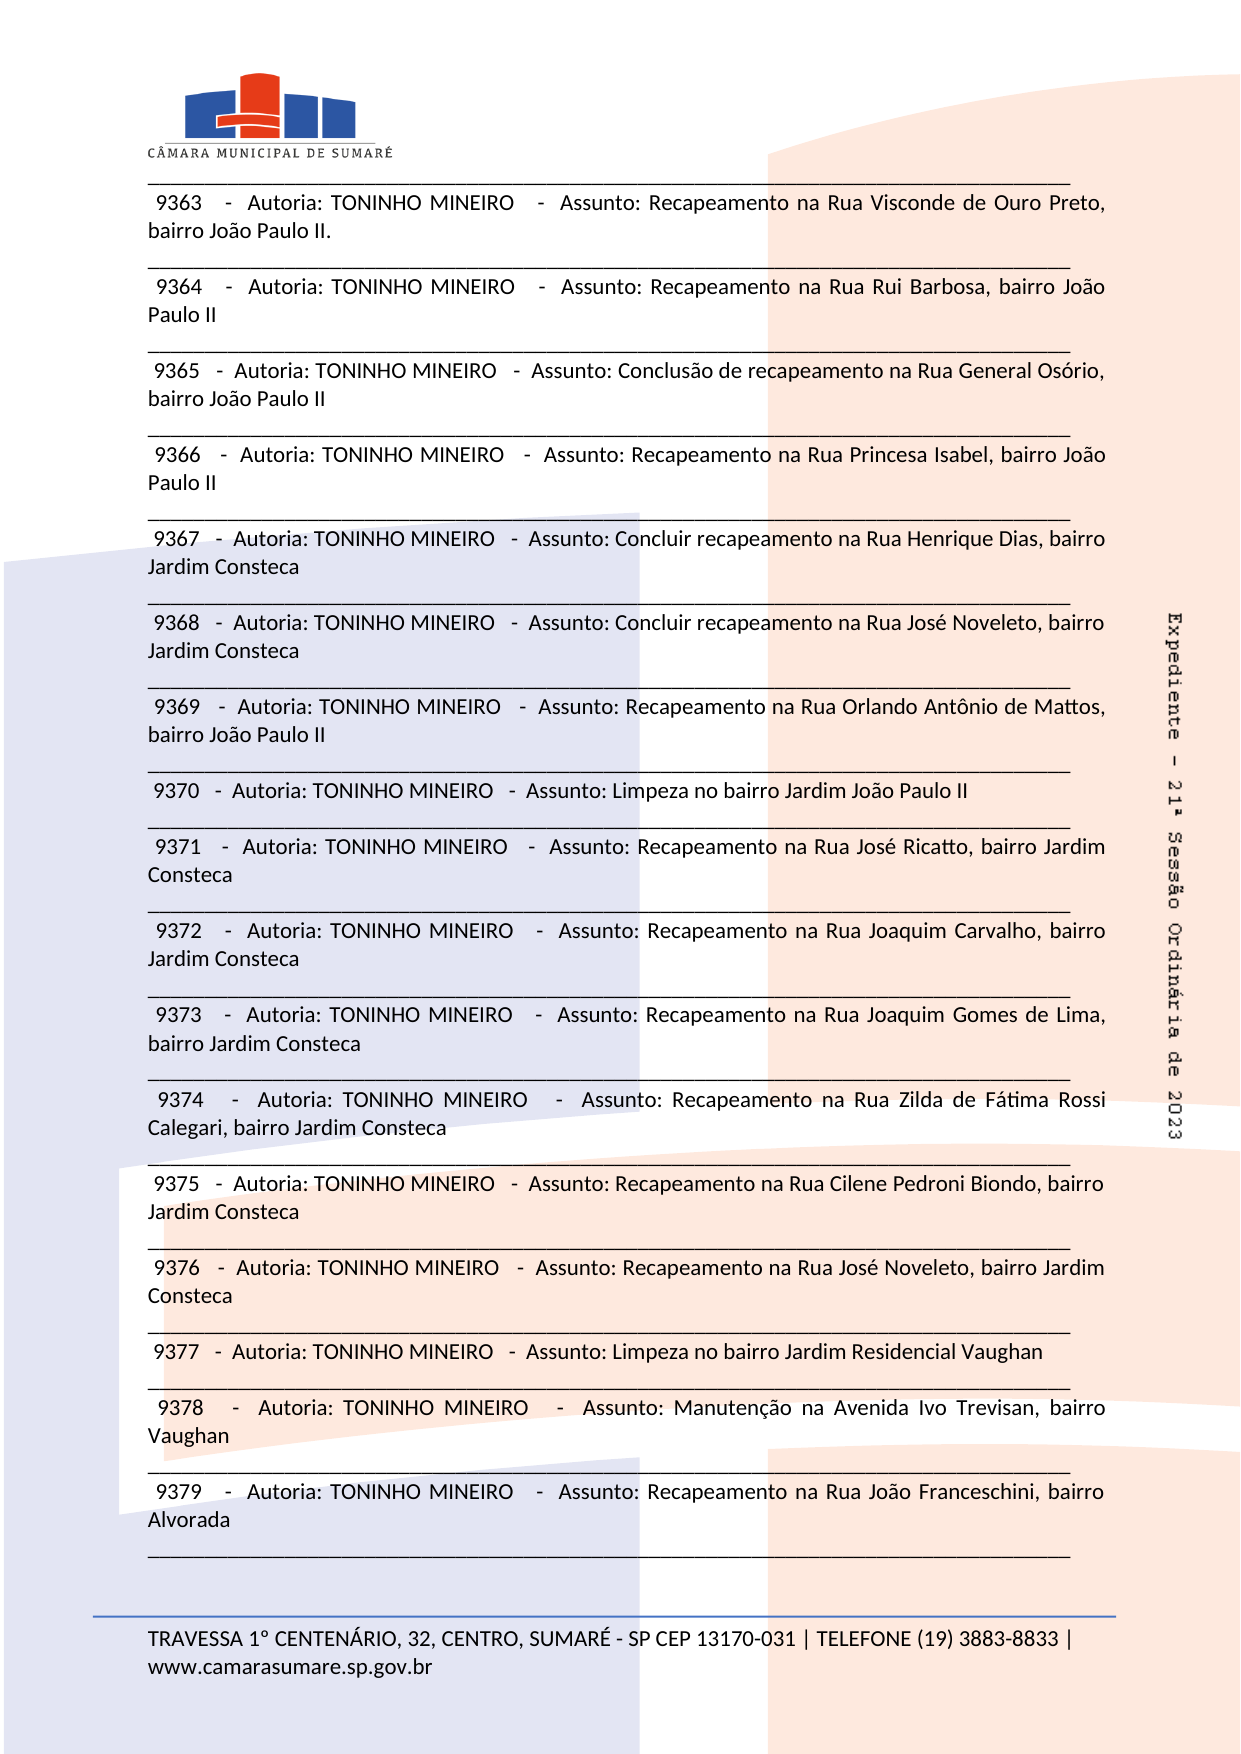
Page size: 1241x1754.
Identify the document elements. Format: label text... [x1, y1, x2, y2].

text 9369 - Autoria: TONINHO MINEIRO - Assunto: Recapeamento na Rua Orlando Antônio de Mattos, bairro João Paulo II [148, 692, 1107, 748]
text _________________________________________________________________________________ [148, 1365, 1107, 1393]
text 9373 - Autoria: TONINHO MINEIRO - Assunto: Recapeamento na Rua Joaquim Gomes de Lima, bairro Jardim Consteca [148, 1001, 1107, 1057]
text _________________________________________________________________________________ [148, 1141, 1107, 1169]
text _________________________________________________________________________________ [148, 888, 1107, 917]
text 9374 - Autoria: TONINHO MINEIRO - Assunto: Recapeamento na Rua Zilda de Fátima Rossi Calegari, bairro Jardim Consteca [148, 1085, 1107, 1141]
text _________________________________________________________________________________ [148, 804, 1107, 832]
text _________________________________________________________________________________ [148, 328, 1107, 356]
picture [1142, 609, 1205, 1145]
text _________________________________________________________________________________ [148, 1309, 1107, 1337]
text _________________________________________________________________________________ [148, 496, 1107, 524]
text 9378 - Autoria: TONINHO MINEIRO - Assunto: Manutenção na Avenida Ivo Trevisan, bairro Vaughan [148, 1393, 1107, 1449]
text 9372 - Autoria: TONINHO MINEIRO - Assunto: Recapeamento na Rua Joaquim Carvalho, bairro Jardim Consteca [148, 917, 1107, 973]
text 9364 - Autoria: TONINHO MINEIRO - Assunto: Recapeamento na Rua Rui Barbosa, bairro João Paulo II [148, 272, 1107, 328]
text _________________________________________________________________________________ [148, 748, 1107, 776]
text _________________________________________________________________________________ [148, 412, 1107, 440]
text 9371 - Autoria: TONINHO MINEIRO - Assunto: Recapeamento na Rua José Ricatto, bairro Jardim Consteca [148, 832, 1107, 888]
picture [147, 73, 394, 160]
text _________________________________________________________________________________ [148, 1449, 1107, 1477]
text 9365 - Autoria: TONINHO MINEIRO - Assunto: Conclusão de recapeamento na Rua General Osório, bairro João Paulo II [148, 356, 1107, 412]
text _________________________________________________________________________________ [148, 244, 1107, 272]
text 9363 - Autoria: TONINHO MINEIRO - Assunto: Recapeamento na Rua Visconde de Ouro Preto, bairro João Paulo II. [148, 188, 1107, 244]
text _________________________________________________________________________________ [148, 973, 1107, 1001]
text _________________________________________________________________________________ [148, 160, 1107, 188]
text 9370 - Autoria: TONINHO MINEIRO - Assunto: Limpeza no bairro Jardim João Paulo II [148, 776, 1107, 804]
text _________________________________________________________________________________ [148, 580, 1107, 608]
text 9375 - Autoria: TONINHO MINEIRO - Assunto: Recapeamento na Rua Cilene Pedroni Biondo, bairro Jardim Consteca [148, 1169, 1107, 1225]
text 9366 - Autoria: TONINHO MINEIRO - Assunto: Recapeamento na Rua Princesa Isabel, bairro João Paulo II [148, 440, 1107, 496]
text _________________________________________________________________________________ [148, 1057, 1107, 1085]
text 9368 - Autoria: TONINHO MINEIRO - Assunto: Concluir recapeamento na Rua José Noveleto, bairro Jardim Consteca [148, 608, 1107, 664]
text _________________________________________________________________________________ [148, 1225, 1107, 1253]
text _________________________________________________________________________________ [148, 664, 1107, 692]
text _________________________________________________________________________________ [148, 1533, 1107, 1561]
text 9367 - Autoria: TONINHO MINEIRO - Assunto: Concluir recapeamento na Rua Henrique Dias, bairro Jardim Consteca [148, 524, 1107, 580]
text 9379 - Autoria: TONINHO MINEIRO - Assunto: Recapeamento na Rua João Franceschini, bairro Alvorada [148, 1477, 1107, 1533]
text 9377 - Autoria: TONINHO MINEIRO - Assunto: Limpeza no bairro Jardim Residencial Vaughan [148, 1337, 1107, 1365]
text 9376 - Autoria: TONINHO MINEIRO - Assunto: Recapeamento na Rua José Noveleto, bairro Jardim Consteca [148, 1253, 1107, 1309]
